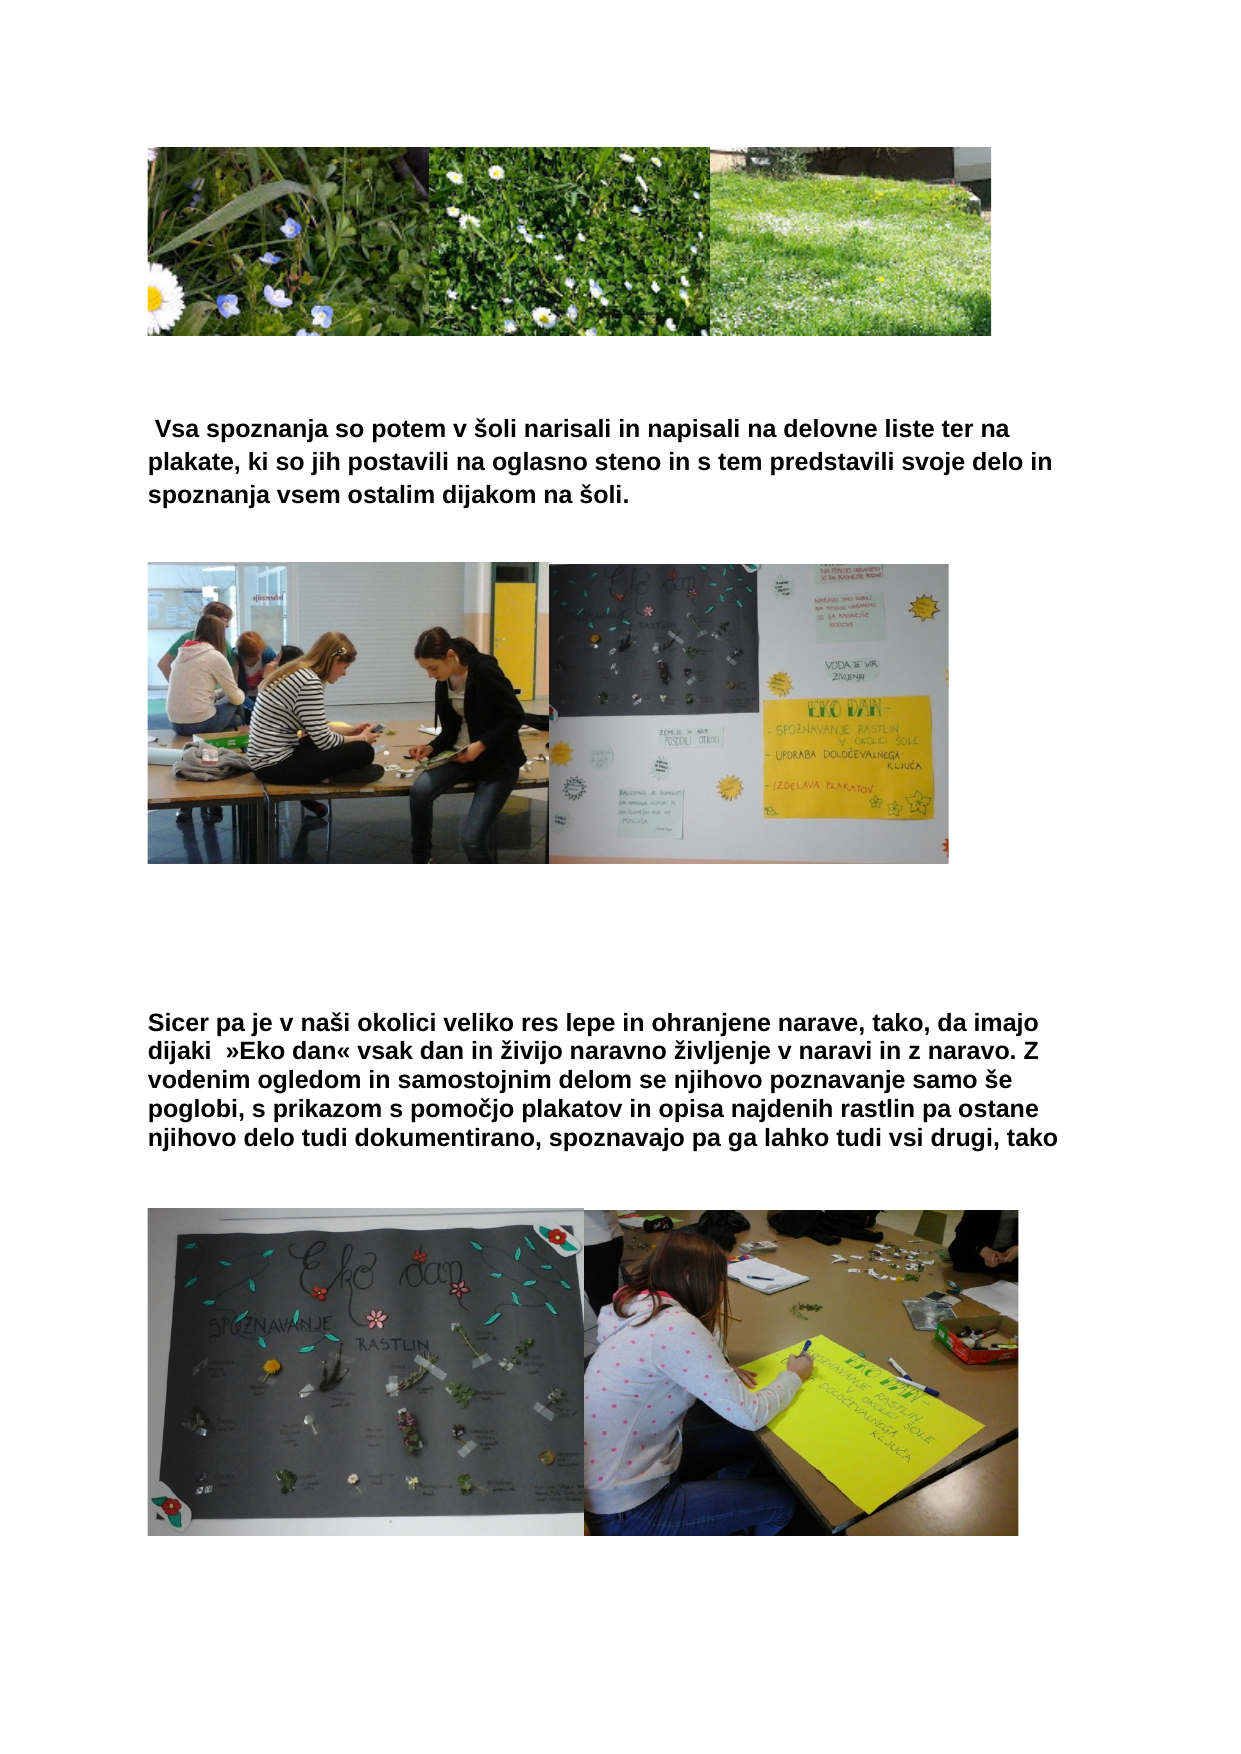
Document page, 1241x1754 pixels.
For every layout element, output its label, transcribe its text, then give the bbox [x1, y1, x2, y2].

picture [147, 1208, 1019, 1536]
text Vsa spoznanja so potem v šoli narisali in napisali na delovne liste ter na plakate, ki so jih postavili na oglasno steno in s tem predstavili svoje delo in spoznanja vsem ostalim dijakom na šoli. [148, 414, 1093, 509]
picture [147, 147, 992, 336]
text Sicer pa je v naši okolici veliko res lepe in ohranjene narave, tako, da imajo dijaki »Eko dan« vsak dan in živijo naravno življenje v naravi in z naravo. Z vodenim ogledom in samostojnim delom se njihovo poznavanje samo še poglobi, s prikazom s pomočjo plakatov in opisa najdenih rastlin pa ostane njihovo delo tudi dokumentirano, spoznavajo pa ga lahko tudi vsi drugi, tako [148, 1007, 1093, 1151]
picture [147, 562, 949, 864]
